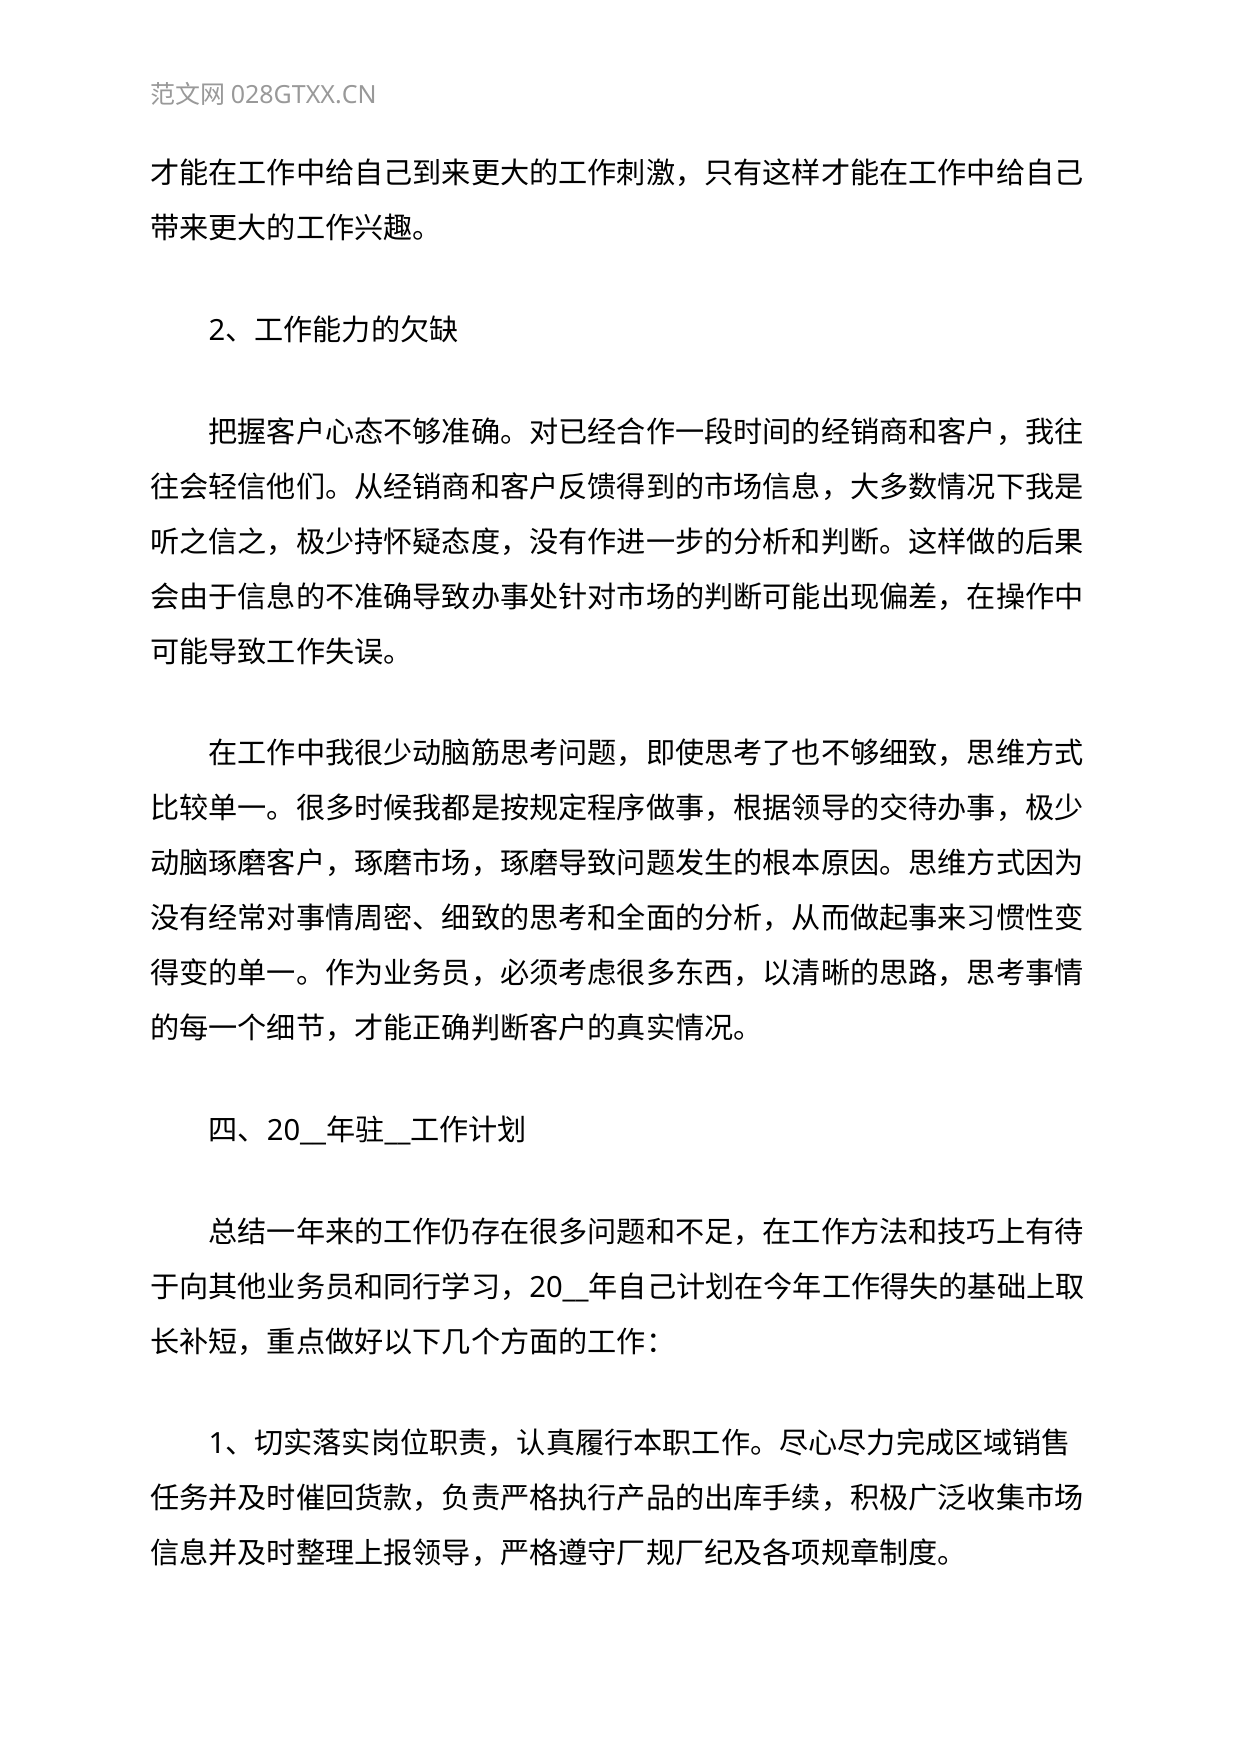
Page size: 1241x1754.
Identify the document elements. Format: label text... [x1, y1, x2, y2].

text 2、工作能力的欠缺 [150, 307, 1090, 349]
text 四、20__年驻__工作计划 [150, 1106, 1090, 1149]
text 把握客户心态不够准确。对已经合作一段时间的经销商和客户，我往往会轻信他们。从经销商和客户反馈得到的市场信息，大多数情况下我是听之信之，极少持怀疑态度，没有作进一步的分析和判断。这样做的后果会由于信息的不准确导致办事处针对市场的判断可能出现偏差，在操作中可能导致工作失误。 [150, 409, 1090, 671]
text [150, 150, 1090, 247]
text 1、切实落实岗位职责，认真履行本职工作。尽心尽力完成区域销售任务并及时催回货款，负责严格执行产品的出库手续，积极广泛收集市场信息并及时整理上报领导，严格遵守厂规厂纪及各项规章制度。 [150, 1420, 1090, 1572]
text 在工作中我很少动脑筋思考问题，即使思考了也不够细致，思维方式比较单一。很多时候我都是按规定程序做事，根据领导的交待办事，极少动脑琢磨客户，琢磨市场，琢磨导致问题发生的根本原因。思维方式因为没有经常对事情周密、细致的思考和全面的分析，从而做起事来习惯性变得变的单一。作为业务员，必须考虑很多东西，以清晰的思路，思考事情的每一个细节，才能正确判断客户的真实情况。 [150, 730, 1090, 1047]
text 总结一年来的工作仍存在很多问题和不足，在工作方法和技巧上有待于向其他业务员和同行学习，20__年自己计划在今年工作得失的基础上取长补短，重点做好以下几个方面的工作： [150, 1208, 1090, 1360]
